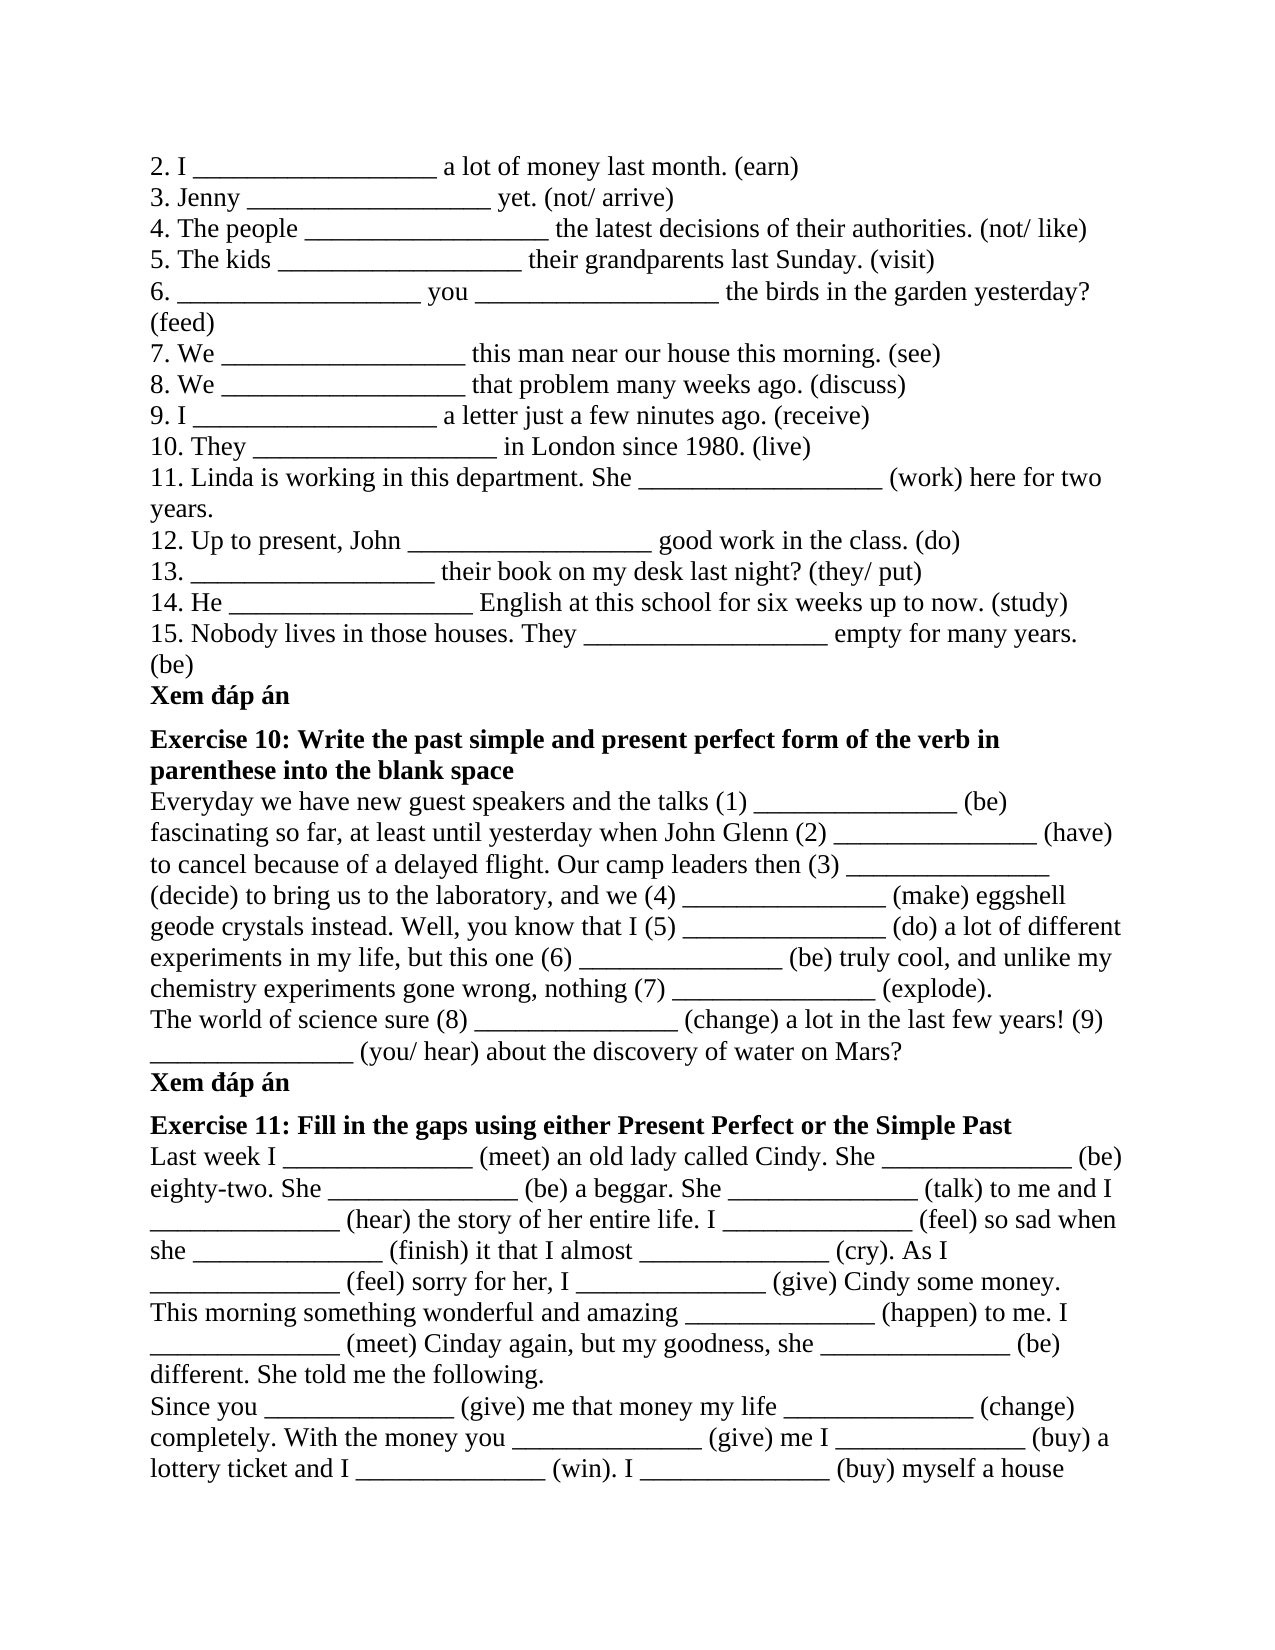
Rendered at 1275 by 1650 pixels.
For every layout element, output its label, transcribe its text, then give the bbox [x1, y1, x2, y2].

text 13. __________________ their book on my desk last night? (they/ put) [150, 555, 1125, 586]
text 3. Jenny __________________ yet. (not/ arrive) [150, 181, 1125, 212]
text Last week I ______________ (meet) an old lady called Cindy. She ______________ (be) eighty-two. She ______________ (be) a beggar. She ______________ (talk) to me and I ______________ (hear) the story of her entire life. I ______________ (feel) so sad when she ______________ (finish) it that I almost ______________ (cry). As I ______________ (feel) sorry for her, I ______________ (give) Cindy some money. [150, 1141, 1125, 1296]
text Xem đáp án [150, 679, 1125, 711]
text 6. __________________ you __________________ the birds in the garden yesterday? (feed) [150, 274, 1125, 337]
text 2. I __________________ a lot of money last month. (earn) [150, 150, 1125, 181]
text 11. Linda is working in this department. She __________________ (work) here for two years. [150, 461, 1125, 524]
text 12. Up to present, John __________________ good work in the class. (do) [150, 524, 1125, 555]
text 14. He __________________ English at this school for six weeks up to now. (study) [150, 586, 1125, 617]
text Everyday we have new guest speakers and the talks (1) _______________ (be) fascinating so far, at least until yesterday when John Glenn (2) _______________ (have) to cancel because of a delayed flight. Our camp leaders then (3) _______________ (decide) to bring us to the laboratory, and we (4) _______________ (make) eggshell geode crystals instead. Well, you know that I (5) _______________ (do) a lot of different experiments in my life, but this one (6) _______________ (be) truly cool, and unlike my chemistry experiments gone wrong, nothing (7) _______________ (explode). [150, 785, 1125, 1003]
text 7. We __________________ this man near our house this morning. (see) [150, 337, 1125, 368]
text 5. The kids __________________ their grandparents last Sunday. (visit) [150, 243, 1125, 274]
text 4. The people __________________ the latest decisions of their authorities. (not/ like) [150, 212, 1125, 243]
text Exercise 10: Write the past simple and present perfect form of the verb in parenthese into the blank space [150, 723, 1125, 785]
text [150, 1390, 1125, 1483]
text 8. We __________________ that problem many weeks ago. (discuss) [150, 368, 1125, 399]
text 15. Nobody lives in those houses. They __________________ empty for many years. (be) [150, 617, 1125, 679]
text 9. I __________________ a letter just a few ninutes ago. (receive) [150, 399, 1125, 430]
text Exercise 11: Fill in the gaps using either Present Perfect or the Simple Past [150, 1109, 1125, 1141]
text This morning something wonderful and amazing ______________ (happen) to me. I ______________ (meet) Cinday again, but my goodness, she ______________ (be) different. She told me the following. [150, 1296, 1125, 1390]
text The world of science sure (8) _______________ (change) a lot in the last few years! (9) _______________ (you/ hear) about the discovery of water on Mars? [150, 1003, 1125, 1066]
text 10. They __________________ in London since 1980. (live) [150, 430, 1125, 461]
text Xem đáp án [150, 1066, 1125, 1097]
